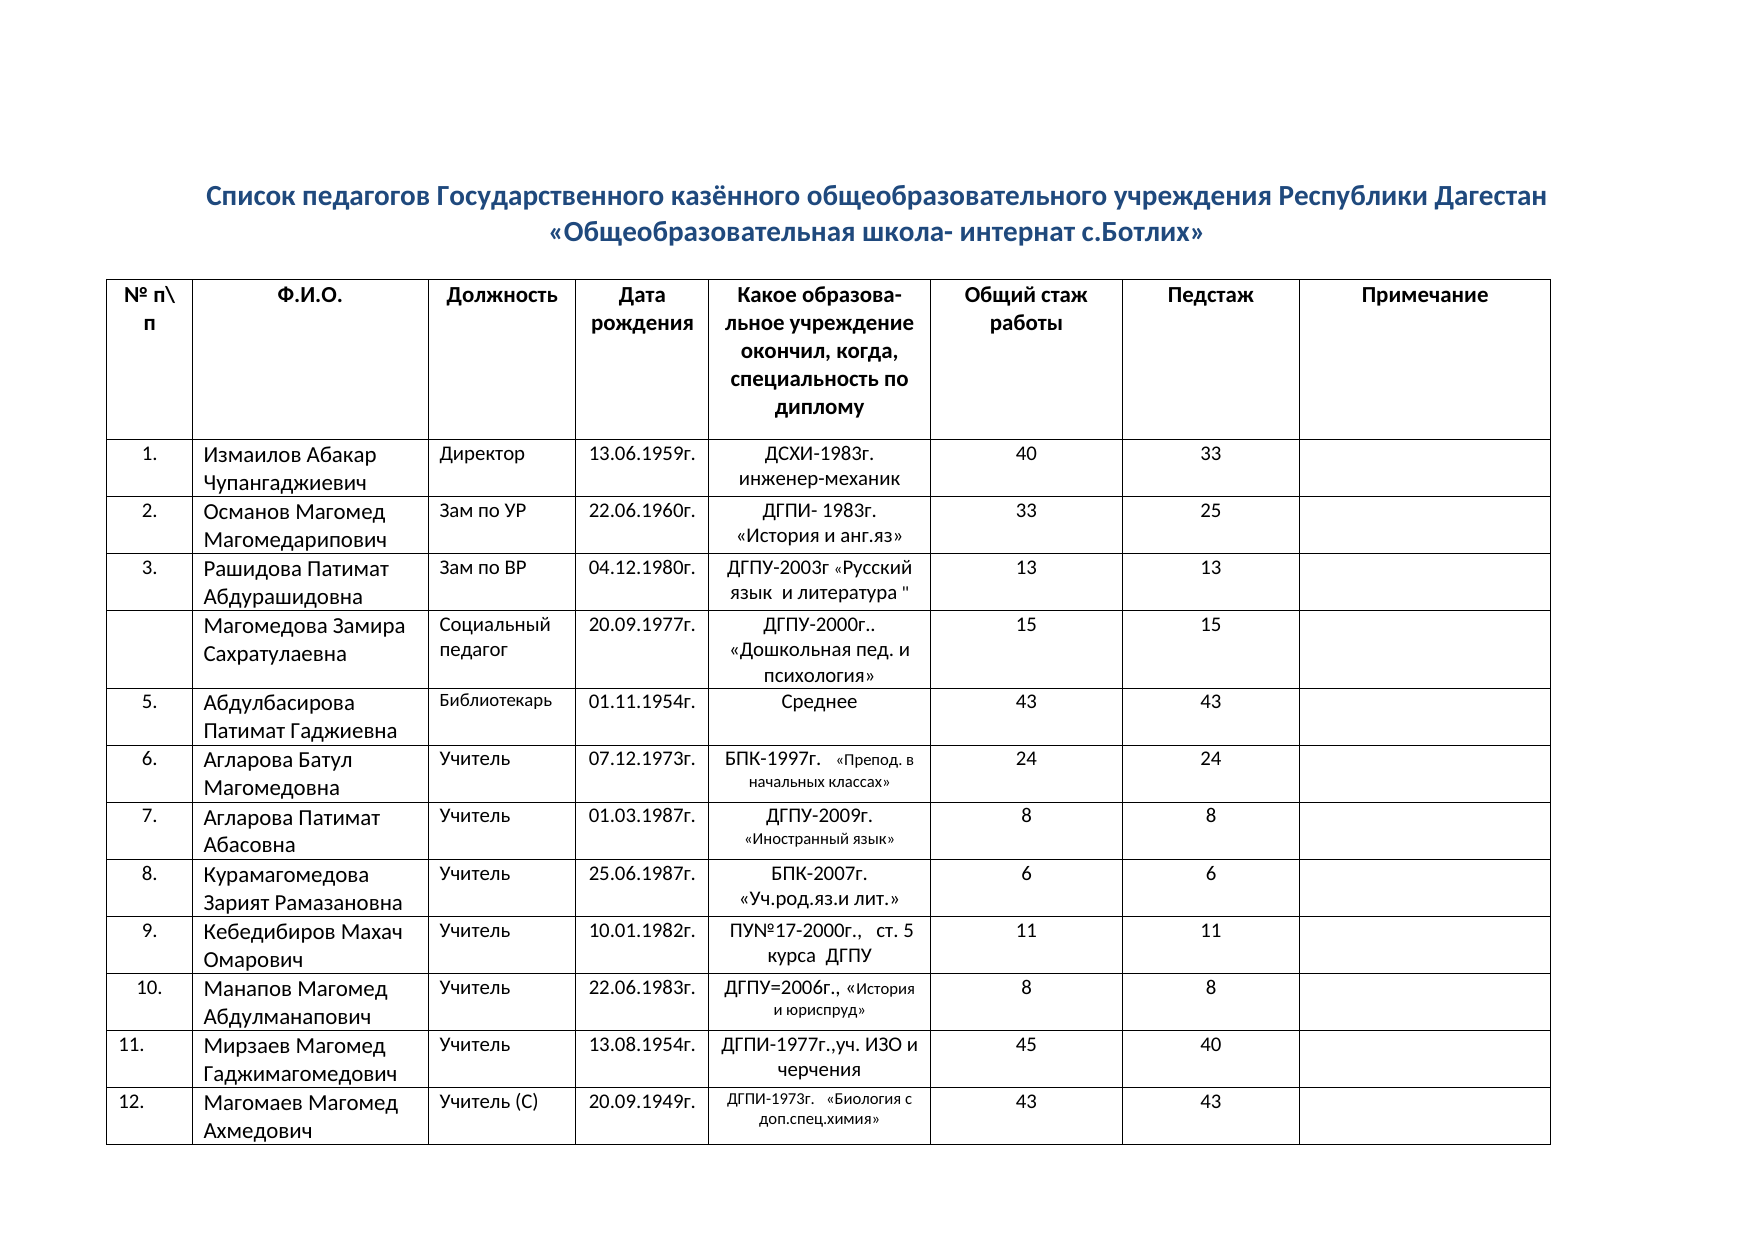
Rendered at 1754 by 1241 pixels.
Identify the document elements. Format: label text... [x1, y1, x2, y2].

table_cell БПК-1997г. «Препод. в начальных классах» [709, 746, 930, 802]
table_cell 8 [931, 974, 1122, 1030]
table_cell Библиотекарь [429, 689, 575, 744]
table_cell 11 [1123, 917, 1299, 973]
table_cell 20.09.1977г. [576, 611, 708, 687]
table_cell 45 [931, 1031, 1122, 1087]
table_cell Социальный педагог [429, 611, 575, 687]
table_cell 13.08.1954г. [576, 1031, 708, 1087]
table_cell 33 [1123, 440, 1299, 496]
table_cell 1. [107, 440, 192, 496]
table_cell ДГПУ-2003г «Русский язык и литература " [709, 554, 930, 610]
table_cell 8. [107, 860, 192, 916]
table_cell 01.03.1987г. [576, 803, 708, 859]
table_cell 33 [931, 497, 1122, 553]
table_cell Учитель [429, 1031, 575, 1087]
table_cell ДГПИ-1973г. «Биология с доп.спец.химия» [709, 1088, 930, 1144]
table_cell Учитель [429, 860, 575, 916]
table_cell 9. [107, 917, 192, 973]
table_cell 13.06.1959г. [576, 440, 708, 496]
table_header № п\п [107, 280, 192, 439]
table_cell 6. [107, 746, 192, 802]
table_cell Мирзаев Магомед Гаджимагомедович [193, 1031, 428, 1087]
table_header Должность [429, 280, 575, 439]
table_cell 13 [1123, 554, 1299, 610]
table_cell ДГПУ-2009г. «Иностранный язык» [709, 803, 930, 859]
table_cell 25.06.1987г. [576, 860, 708, 916]
table_cell БПК-2007г. «Уч.род.яз.и лит.» [709, 860, 930, 916]
table_cell [1300, 746, 1550, 802]
table_cell 43 [1123, 689, 1299, 744]
table_cell 11. [107, 1031, 192, 1087]
table_cell ДСХИ-1983г. инженер-механик [709, 440, 930, 496]
table_cell [1300, 440, 1550, 496]
table_cell Манапов Магомед Абдулманапович [193, 974, 428, 1030]
table_cell Курамагомедова Зарият Рамазановна [193, 860, 428, 916]
table_cell [107, 611, 192, 687]
table_cell 22.06.1983г. [576, 974, 708, 1030]
table_cell 25 [1123, 497, 1299, 553]
table_cell 13 [931, 554, 1122, 610]
table_cell [1300, 1031, 1550, 1087]
table_cell Магомаев Магомед Ахмедович [193, 1088, 428, 1144]
table_cell [1300, 803, 1550, 859]
table_cell 24 [931, 746, 1122, 802]
table_cell ДГПИ- 1983г. «История и анг.яз» [709, 497, 930, 553]
table_cell Агларова Патимат Абасовна [193, 803, 428, 859]
table_cell Директор [429, 440, 575, 496]
table_header Дата рождения [576, 280, 708, 439]
table_cell 15 [931, 611, 1122, 687]
table_cell Агларова Батул Магомедовна [193, 746, 428, 802]
table_cell Учитель [429, 803, 575, 859]
table_cell [1300, 974, 1550, 1030]
text Список педагогов Государственного казённого общеобразовательного учреждения Республики Дагестан «Общеобразовательная школа- интернат с.Ботлих» [118, 177, 1636, 248]
table_cell [1300, 860, 1550, 916]
table_header Какое образова- льное учреждение окончил, когда, специальность по диплому [709, 280, 930, 439]
table_cell 5. [107, 689, 192, 744]
table_cell ДГПИ-1977г.,уч. ИЗО и черчения [709, 1031, 930, 1087]
table_cell [1300, 917, 1550, 973]
table_cell 6 [931, 860, 1122, 916]
table_cell Зам по УР [429, 497, 575, 553]
table_cell 8 [931, 803, 1122, 859]
table_header Педстаж [1123, 280, 1299, 439]
table_cell Учитель [429, 974, 575, 1030]
table_cell 11 [931, 917, 1122, 973]
table_cell Учитель [429, 746, 575, 802]
table_cell ПУ№17-2000г., ст. 5 курса ДГПУ [709, 917, 930, 973]
table_cell 43 [931, 1088, 1122, 1144]
table_cell 04.12.1980г. [576, 554, 708, 610]
table_cell 8 [1123, 803, 1299, 859]
table_cell 2. [107, 497, 192, 553]
table_cell Абдулбасирова Патимат Гаджиевна [193, 689, 428, 744]
table_cell 24 [1123, 746, 1299, 802]
table_cell 10.01.1982г. [576, 917, 708, 973]
table_cell Османов Магомед Магомедарипович [193, 497, 428, 553]
table_cell Рашидова Патимат Абдурашидовна [193, 554, 428, 610]
table_cell Магомедова Замира Сахратулаевна [193, 611, 428, 687]
table_cell 12. [107, 1088, 192, 1144]
table_cell 01.11.1954г. [576, 689, 708, 744]
table_cell 20.09.1949г. [576, 1088, 708, 1144]
table_cell 10. [107, 974, 192, 1030]
table_cell ДГПУ-2000г.. «Дошкольная пед. и психология» [709, 611, 930, 687]
table_cell ДГПУ=2006г., «История и юриспруд» [709, 974, 930, 1030]
table_cell 07.12.1973г. [576, 746, 708, 802]
table_cell Учитель [429, 917, 575, 973]
table_cell [1300, 611, 1550, 687]
table_cell [1300, 1088, 1550, 1144]
table_cell 7. [107, 803, 192, 859]
table_cell 22.06.1960г. [576, 497, 708, 553]
table_header Ф.И.О. [193, 280, 428, 439]
table_cell [1300, 689, 1550, 744]
table_cell Измаилов Абакар Чупангаджиевич [193, 440, 428, 496]
table_cell Среднее [709, 689, 930, 744]
table_cell 15 [1123, 611, 1299, 687]
table_cell 8 [1123, 974, 1299, 1030]
table_cell [1300, 554, 1550, 610]
table_cell 6 [1123, 860, 1299, 916]
table_cell Учитель (С) [429, 1088, 575, 1144]
table_cell 3. [107, 554, 192, 610]
table_cell Кебедибиров Махач Омарович [193, 917, 428, 973]
table_cell 40 [931, 440, 1122, 496]
table_cell 43 [931, 689, 1122, 744]
table_header Общий стаж работы [931, 280, 1122, 439]
table_cell 43 [1123, 1088, 1299, 1144]
table_cell Зам по ВР [429, 554, 575, 610]
table_cell 40 [1123, 1031, 1299, 1087]
table_cell [1300, 497, 1550, 553]
table_header Примечание [1300, 280, 1550, 439]
